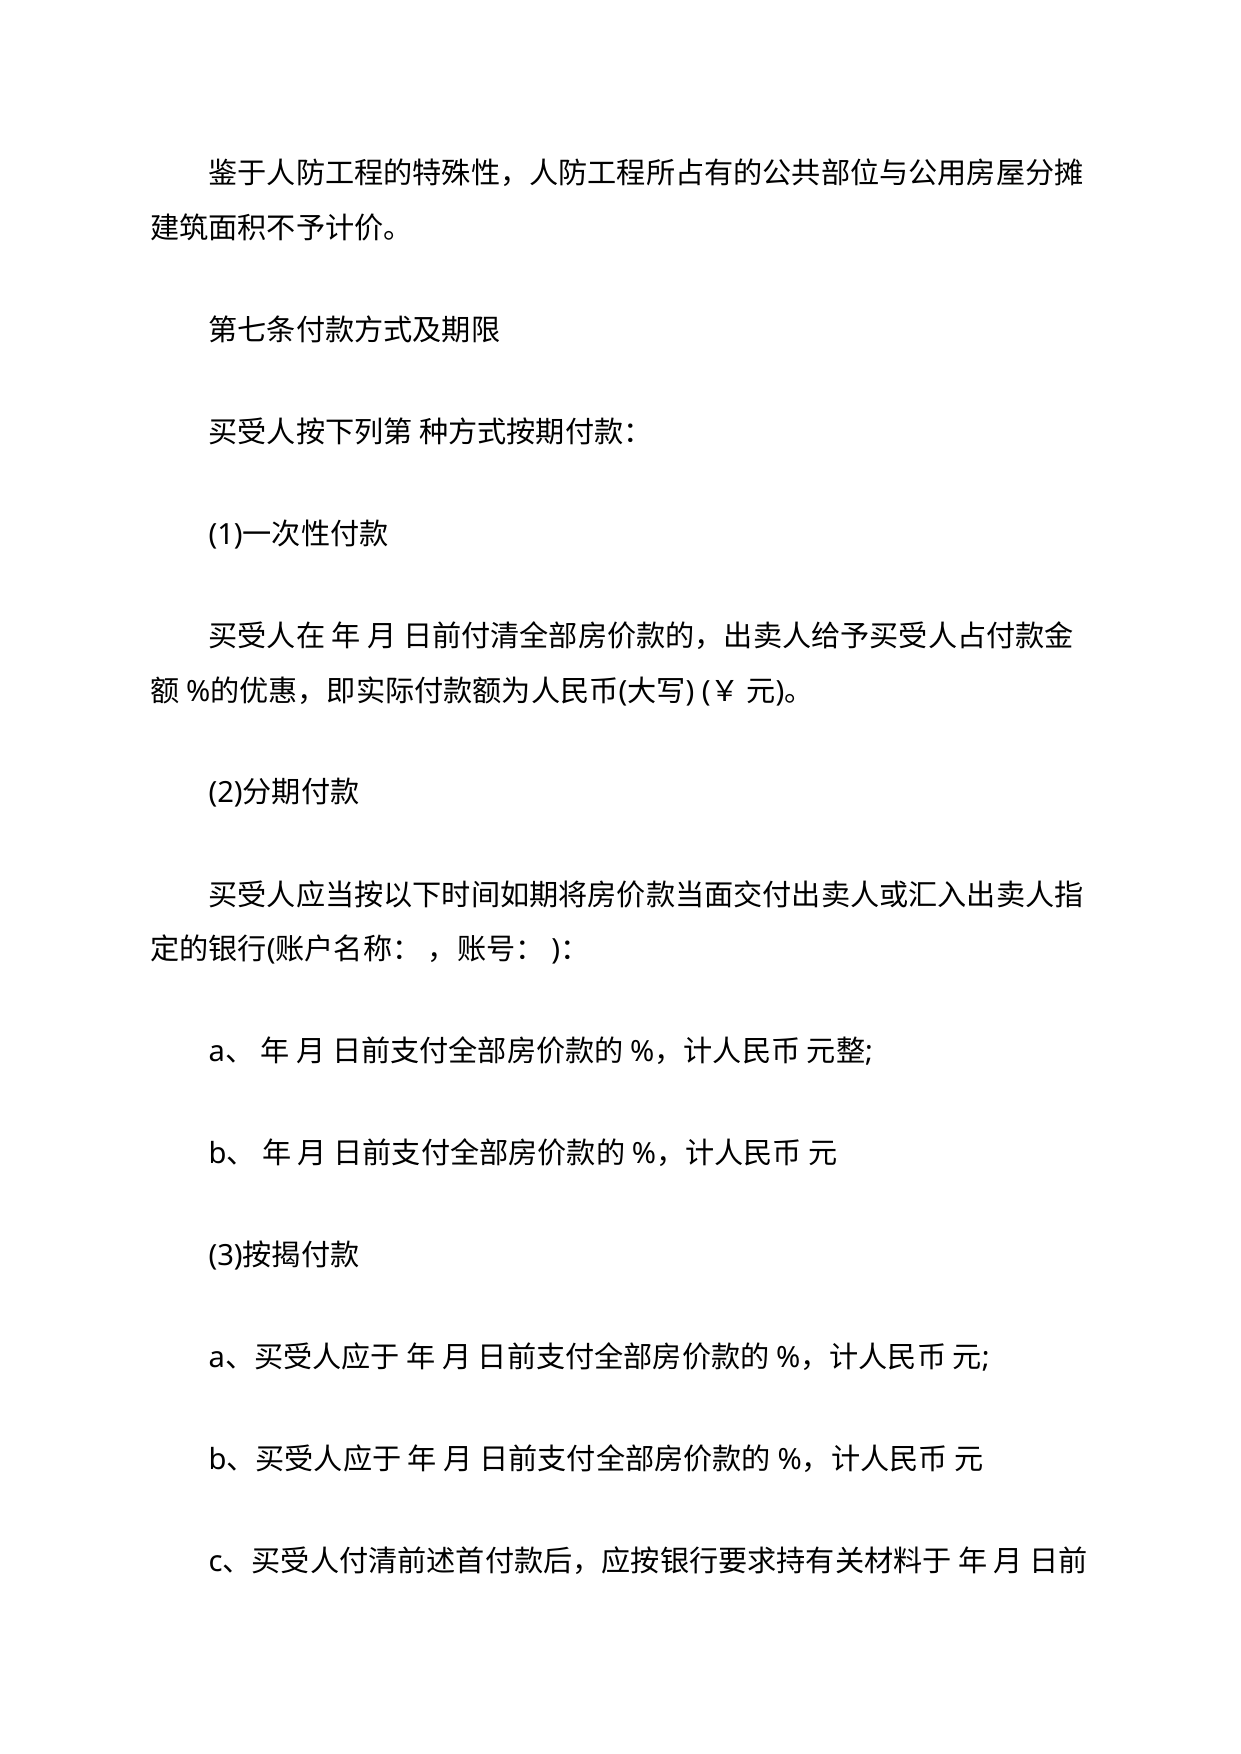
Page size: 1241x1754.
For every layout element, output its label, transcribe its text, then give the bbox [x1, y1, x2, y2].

text 鉴于人防工程的特殊性，人防工程所占有的公共部位与公用房屋分摊建筑面积不予计价。 [150, 150, 1090, 247]
text 第七条付款方式及期限 [150, 307, 1090, 349]
text (3)按揭付款 [150, 1232, 1090, 1274]
text 买受人按下列第 种方式按期付款： [150, 408, 1090, 451]
text 买受人应当按以下时间如期将房价款当面交付出卖人或汇入出卖人指定的银行(账户名称： ，账号： )： [150, 871, 1090, 968]
text a、 年 月 日前支付全部房价款的 %，计人民币 元整; [150, 1028, 1090, 1070]
text (2)分期付款 [150, 769, 1090, 811]
text a、买受人应于 年 月 日前支付全部房价款的 %，计人民币 元; [150, 1334, 1090, 1376]
text 买受人在 年 月 日前付清全部房价款的，出卖人给予买受人占付款金额 %的优惠，即实际付款额为人民币(大写) (￥ 元)。 [150, 612, 1090, 709]
text b、 年 月 日前支付全部房价款的 %，计人民币 元 [150, 1130, 1090, 1172]
text (1)一次性付款 [150, 510, 1090, 553]
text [150, 1538, 1090, 1580]
text b、买受人应于 年 月 日前支付全部房价款的 %，计人民币 元 [150, 1436, 1090, 1478]
